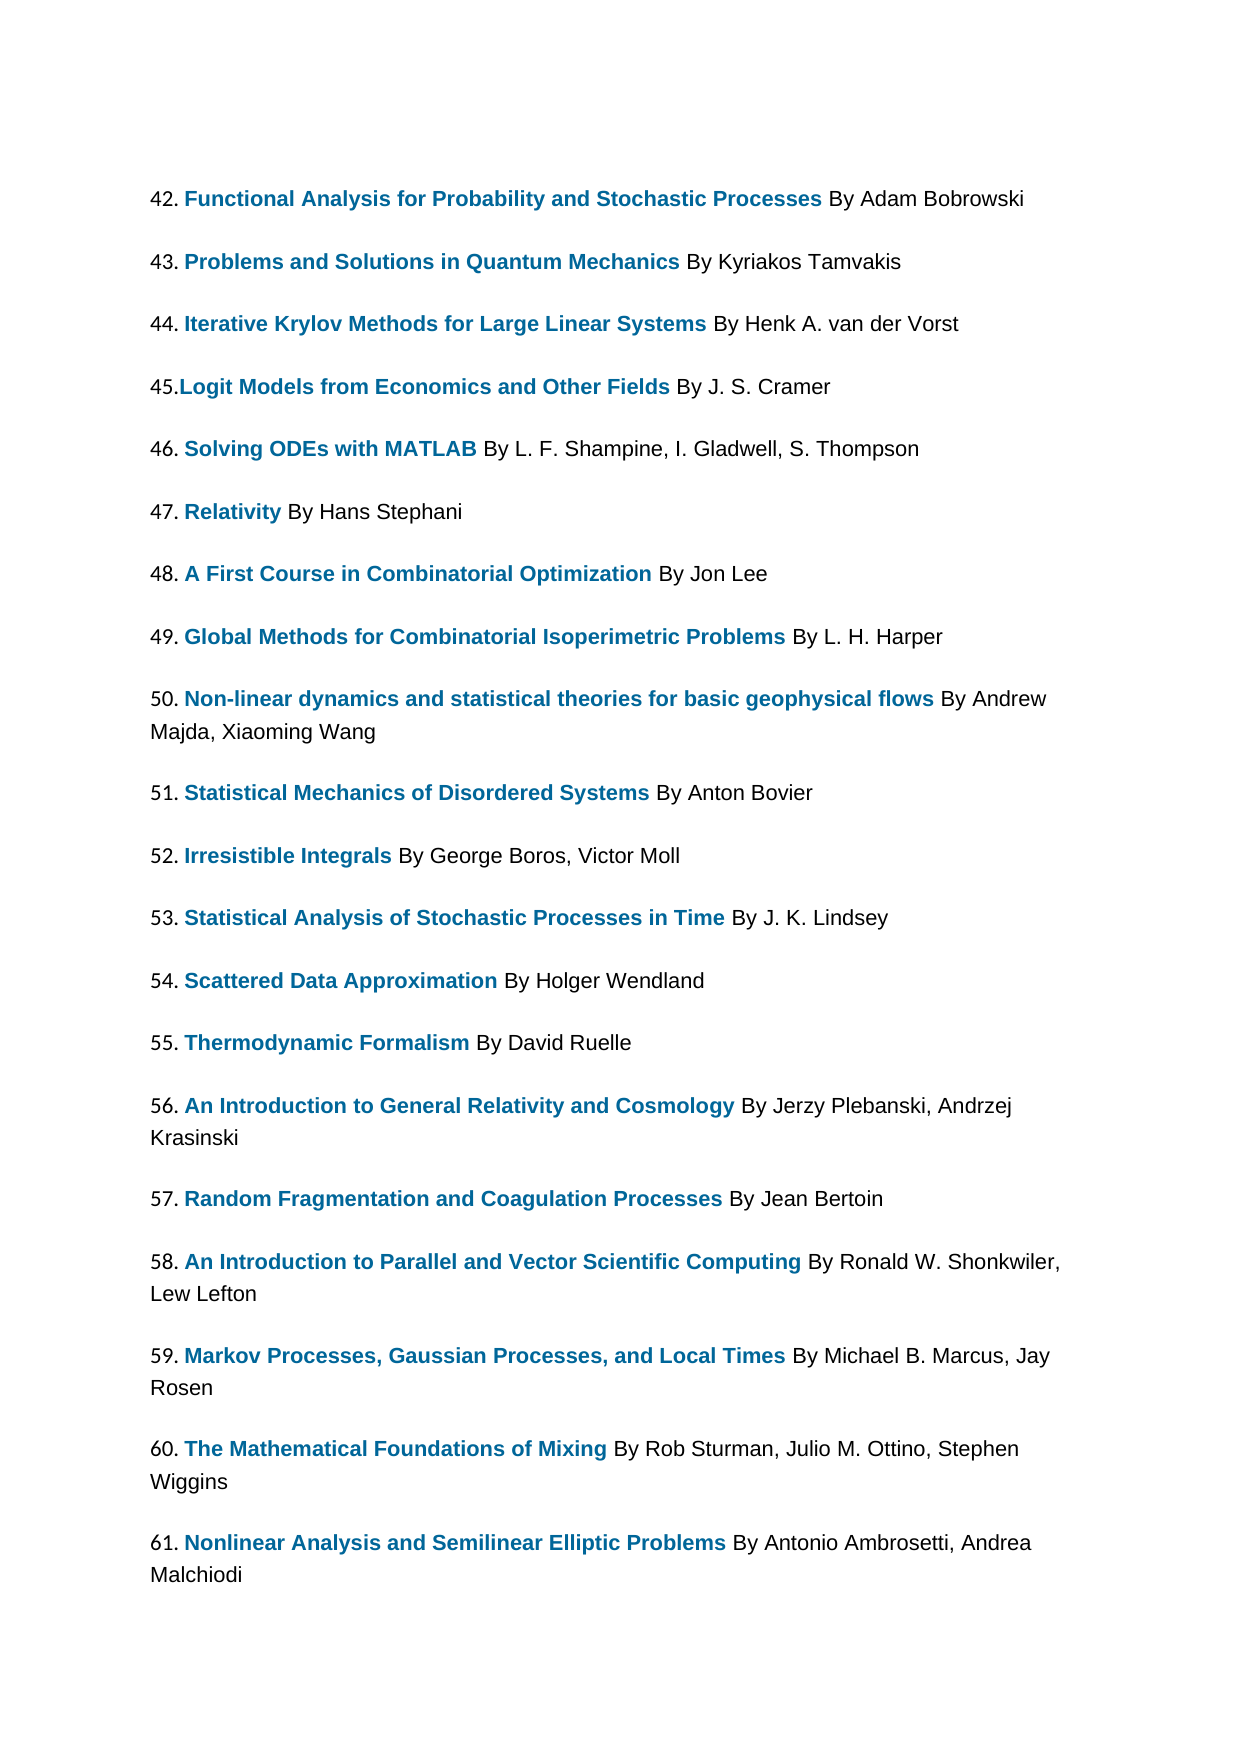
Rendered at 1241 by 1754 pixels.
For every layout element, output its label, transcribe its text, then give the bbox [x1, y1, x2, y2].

text 46. Solving ODEs with MATLAB By L. F. Shampine, I. Gladwell, S. Thompson [150, 431, 1076, 462]
text 56. An Introduction to General Relativity and Cosmology By Jerzy Plebanski, Andrzej Krasinski [150, 1087, 1076, 1150]
text 47. Relativity By Hans Stephani [150, 494, 1076, 525]
text 42. Functional Analysis for Probability and Stochastic Processes By Adam Bobrowski [150, 181, 1076, 212]
text 51. Statistical Mechanics of Disordered Systems By Anton Bovier [150, 775, 1076, 806]
text 57. Random Fragmentation and Coagulation Processes By Jean Bertoin [150, 1181, 1076, 1212]
text 44. Iterative Krylov Methods for Large Linear Systems By Henk A. van der Vorst [150, 306, 1076, 337]
text 58. An Introduction to Parallel and Vector Scientific Computing By Ronald W. Shonkwiler, Lew Lefton [150, 1244, 1076, 1306]
text 48. A First Course in Combinatorial Optimization By Jon Lee [150, 556, 1076, 587]
text 49. Global Methods for Combinatorial Isoperimetric Problems By L. H. Harper [150, 619, 1076, 650]
text 61. Nonlinear Analysis and Semilinear Elliptic Problems By Antonio Ambrosetti, Andrea Malchiodi [150, 1525, 1076, 1587]
text 54. Scattered Data Approximation By Holger Wendland [150, 962, 1076, 994]
text 52. Irresistible Integrals By George Boros, Victor Moll [150, 837, 1076, 869]
text 55. Thermodynamic Formalism By David Ruelle [150, 1025, 1076, 1056]
text 45.Logit Models from Economics and Other Fields By J. S. Cramer [150, 369, 1076, 400]
text 50. Non-linear dynamics and statistical theories for basic geophysical flows By Andrew Majda, Xiaoming Wang [150, 681, 1076, 744]
text 43. Problems and Solutions in Quantum Mechanics By Kyriakos Tamvakis [150, 244, 1076, 275]
text 60. The Mathematical Foundations of Mixing By Rob Sturman, Julio M. Ottino, Stephen Wiggins [150, 1431, 1076, 1494]
text 53. Statistical Analysis of Stochastic Processes in Time By J. K. Lindsey [150, 900, 1076, 931]
text 59. Markov Processes, Gaussian Processes, and Local Times By Michael B. Marcus, Jay Rosen [150, 1337, 1076, 1400]
